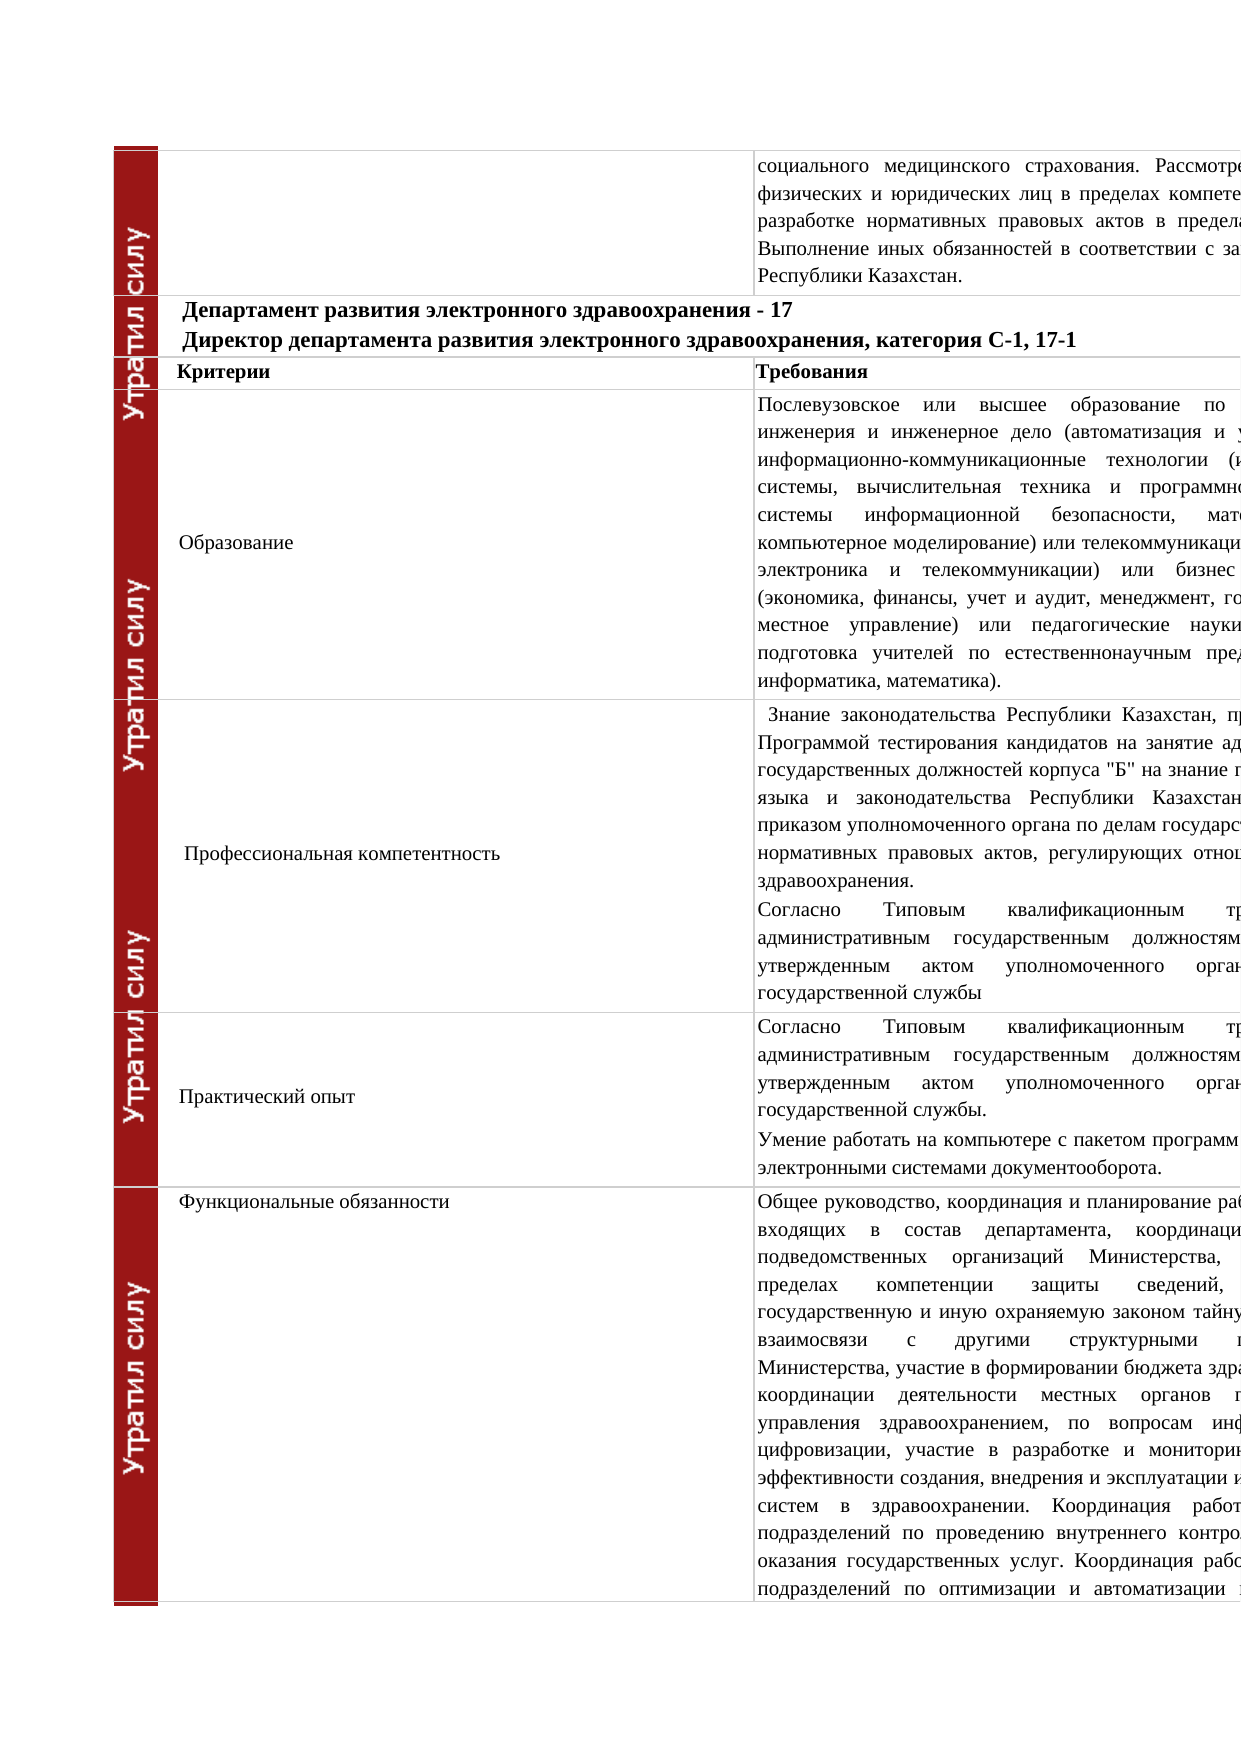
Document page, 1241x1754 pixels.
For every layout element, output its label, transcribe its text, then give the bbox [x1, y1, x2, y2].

table_cell Практический опыт [114, 1013, 753, 1186]
picture [114, 322, 158, 326]
picture [114, 146, 158, 150]
table_cell Послевузовское или высшее образование по специальностям инженерия и инженерное дело (автоматизация и управление) или информационно-коммуникационные технологии (информационные системы, вычислительная техника и программное обеспечение, системы информационной безопасности, математическое и компьютерное моделирование) или телекоммуникации (радиотехника, электроника и телекоммуникации) или бизнес и управление (экономика, финансы, учет и аудит, менеджмент, государственное и местное управление) или педагогические науки (физика) или подготовка учителей по естественнонаучным предметам (физика, информатика, математика). [755, 390, 1240, 699]
table_cell Профессиональная компетентность [114, 700, 753, 1012]
text Департамент развития электронного здравоохранения - 17 [112, 296, 1128, 322]
table_cell Образование [114, 390, 753, 699]
table_header Требования [755, 358, 1240, 389]
table_cell Функциональные обязанности [114, 1188, 753, 1601]
table_cell Функциональные обязанности [114, 151, 753, 295]
picture [114, 1602, 158, 1606]
table_cell Согласно Типовым квалификационным требованиям к административным государственным должностям корпуса "Б", утвержденным актом уполномоченного органа по делам государственной службы. Умение работать на компьютере с пакетом программ Microsoft Office, электронными системами документооборота. [755, 1013, 1240, 1186]
table_cell Знание законодательства Республики Казахстан, предусмотренного Программой тестирования кандидатов на занятие административных государственных должностей корпуса "Б" на знание государственного языка и законодательства Республики Казахстан, утвержденной приказом уполномоченного органа по делам государственной службы, нормативных правовых актов, регулирующих отношения в области здравоохранения. Согласно Типовым квалификационным требованиям к административным государственным должностям корпуса "Б", утвержденным актом уполномоченного органа по делам государственной службы [755, 700, 1240, 1012]
text Директор департамента развития электронного здравоохранения, категория С-1, 17-1 [112, 326, 1128, 353]
table_header Критерии [114, 358, 753, 389]
